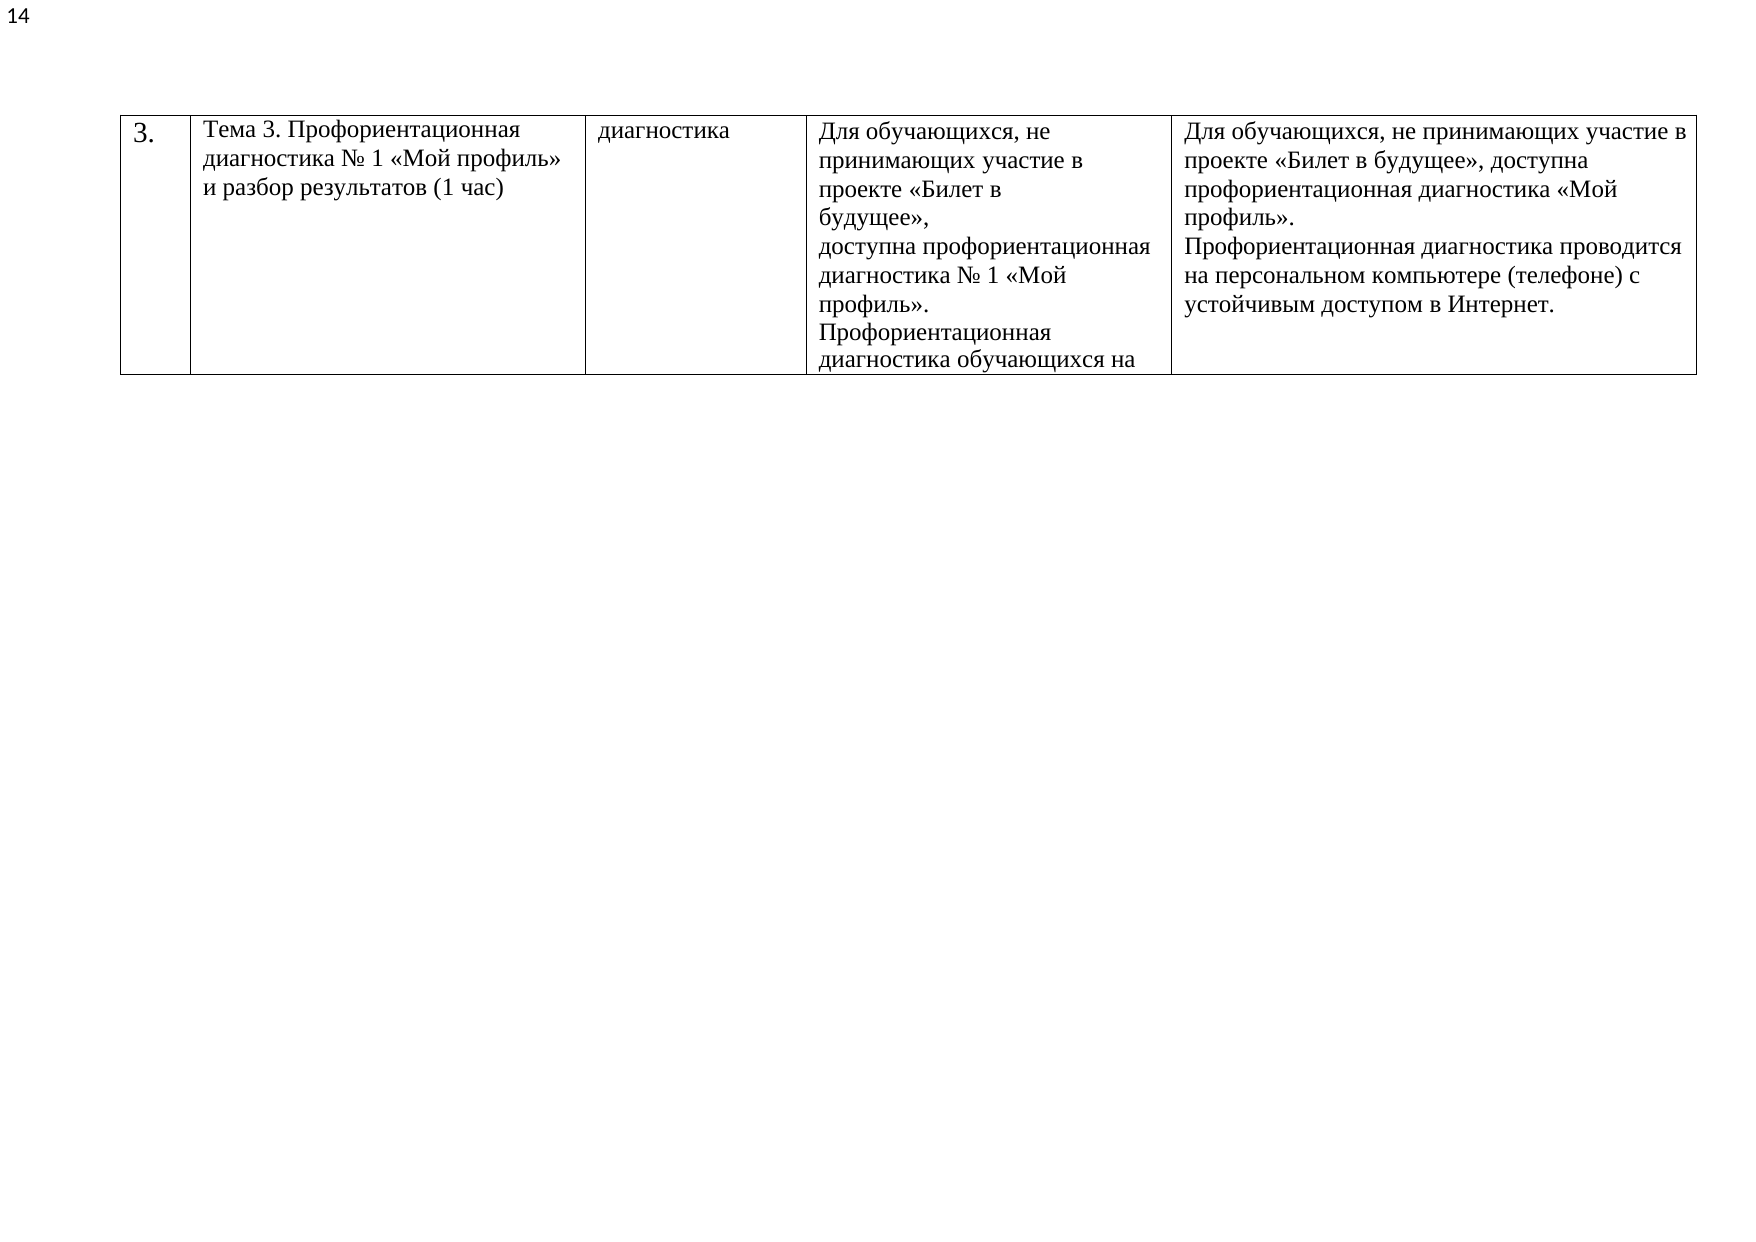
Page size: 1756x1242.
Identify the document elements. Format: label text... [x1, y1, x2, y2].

table_header диагностика [586, 116, 806, 373]
table_header Для обучающихся, не принимающих участие в проекте «Билет в будущее», доступна профориентационная диагностика «Мой профиль». Профориентационная диагностика проводится на персональном компьютере (телефоне) с устойчивым доступом в Интернет. [1172, 116, 1696, 373]
table_header Тема 3. Профориентационная диагностика № 1 «Мой профиль» и разбор результатов (1 час) [191, 116, 585, 373]
table_header 3. [121, 116, 190, 373]
table_header Для обучающихся, не принимающих участие в проекте «Билет в будущее», доступна профориентационная диагностика № 1 «Мой профиль». Профориентационная диагностика обучающихся на [807, 116, 1171, 373]
